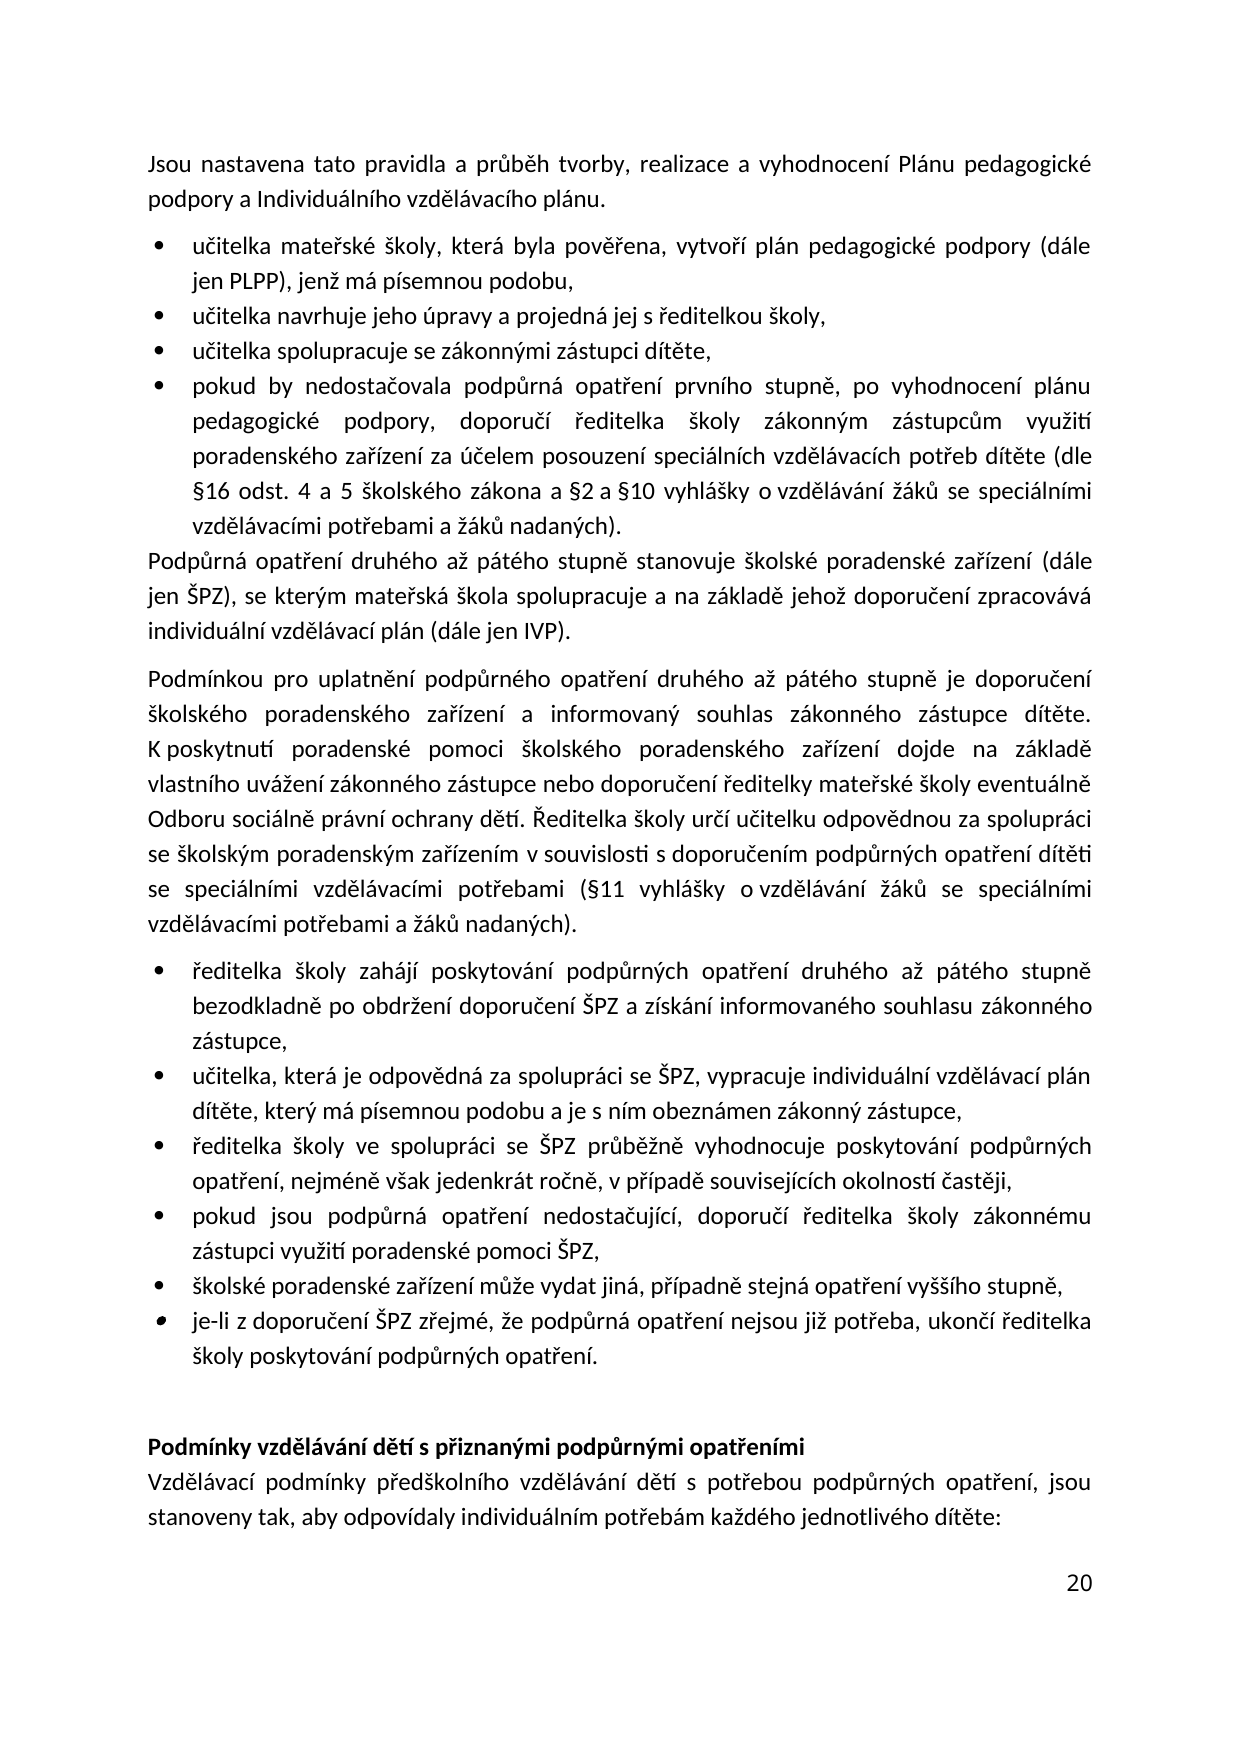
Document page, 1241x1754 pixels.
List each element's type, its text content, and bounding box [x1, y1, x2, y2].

list školské poradenské zařízení může vydat jiná, případně stejná opatření vyššího stupně, [154, 1270, 1092, 1301]
list je-li z doporučení ŠPZ zřejmé, že podpůrná opatření nejsou již potřeba, ukončí ředitelka školy poskytování podpůrných opatření. [154, 1305, 1092, 1371]
list ředitelka školy ve spolupráci se ŠPZ průběžně vyhodnocuje poskytování podpůrných opatření, nejméně však jedenkrát ročně, v případě souvisejících okolností častěji, [154, 1130, 1092, 1196]
text Jsou nastavena tato pravidla a průběh tvorby, realizace a vyhodnocení Plánu pedagogické podpory a Individuálního vzdělávacího plánu. [148, 148, 1092, 213]
text Podmínkou pro uplatnění podpůrného opatření druhého až pátého stupně je doporučení školského poradenského zařízení a informovaný souhlas zákonného zástupce dítěte. K poskytnutí poradenské pomoci školského poradenského zařízení dojde na základě vlastního uvážení zákonného zástupce nebo doporučení ředitelky mateřské školy eventuálně Odboru sociálně právní ochrany dětí. Ředitelka školy určí učitelku odpovědnou za spolupráci se školským poradenským zařízením v souvislosti s doporučením podpůrných opatření dítěti se speciálními vzdělávacími potřebami (§11 vyhlášky o vzdělávání žáků se speciálními vzdělávacími potřebami a žáků nadaných). [148, 663, 1092, 938]
list pokud by nedostačovala podpůrná opatření prvního stupně, po vyhodnocení plánu pedagogické podpory, doporučí ředitelka školy zákonným zástupcům využití poradenského zařízení za účelem posouzení speciálních vzdělávacích potřeb dítěte (dle §16 odst. 4 a 5 školského zákona a §2 a §10 vyhlášky o vzdělávání žáků se speciálními vzdělávacími potřebami a žáků nadaných). [154, 370, 1092, 541]
text Vzdělávací podmínky předškolního vzdělávání dětí s potřebou podpůrných opatření, jsou stanoveny tak, aby odpovídaly individuálním potřebám každého jednotlivého dítěte: [148, 1466, 1092, 1532]
list ředitelka školy zahájí poskytování podpůrných opatření druhého až pátého stupně bezodkladně po obdržení doporučení ŠPZ a získání informovaného souhlasu zákonného zástupce, [154, 955, 1092, 1056]
list učitelka navrhuje jeho úpravy a projedná jej s ředitelkou školy, [154, 300, 1092, 331]
list pokud jsou podpůrná opatření nedostačující, doporučí ředitelka školy zákonnému zástupci využití poradenské pomoci ŠPZ, [154, 1200, 1092, 1266]
text Podpůrná opatření druhého až pátého stupně stanovuje školské poradenské zařízení (dále jen ŠPZ), se kterým mateřská škola spolupracuje a na základě jehož doporučení zpracovává individuální vzdělávací plán (dále jen IVP). [148, 545, 1092, 646]
list učitelka spolupracuje se zákonnými zástupci dítěte, [154, 335, 1092, 366]
subtitle Podmínky vzdělávání dětí s přiznanými podpůrnými opatřeními [148, 1431, 1092, 1462]
list učitelka, která je odpovědná za spolupráci se ŠPZ, vypracuje individuální vzdělávací plán dítěte, který má písemnou podobu a je s ním obeznámen zákonný zástupce, [154, 1060, 1092, 1126]
list učitelka mateřské školy, která byla pověřena, vytvoří plán pedagogické podpory (dále jen PLPP), jenž má písemnou podobu, [154, 230, 1092, 296]
